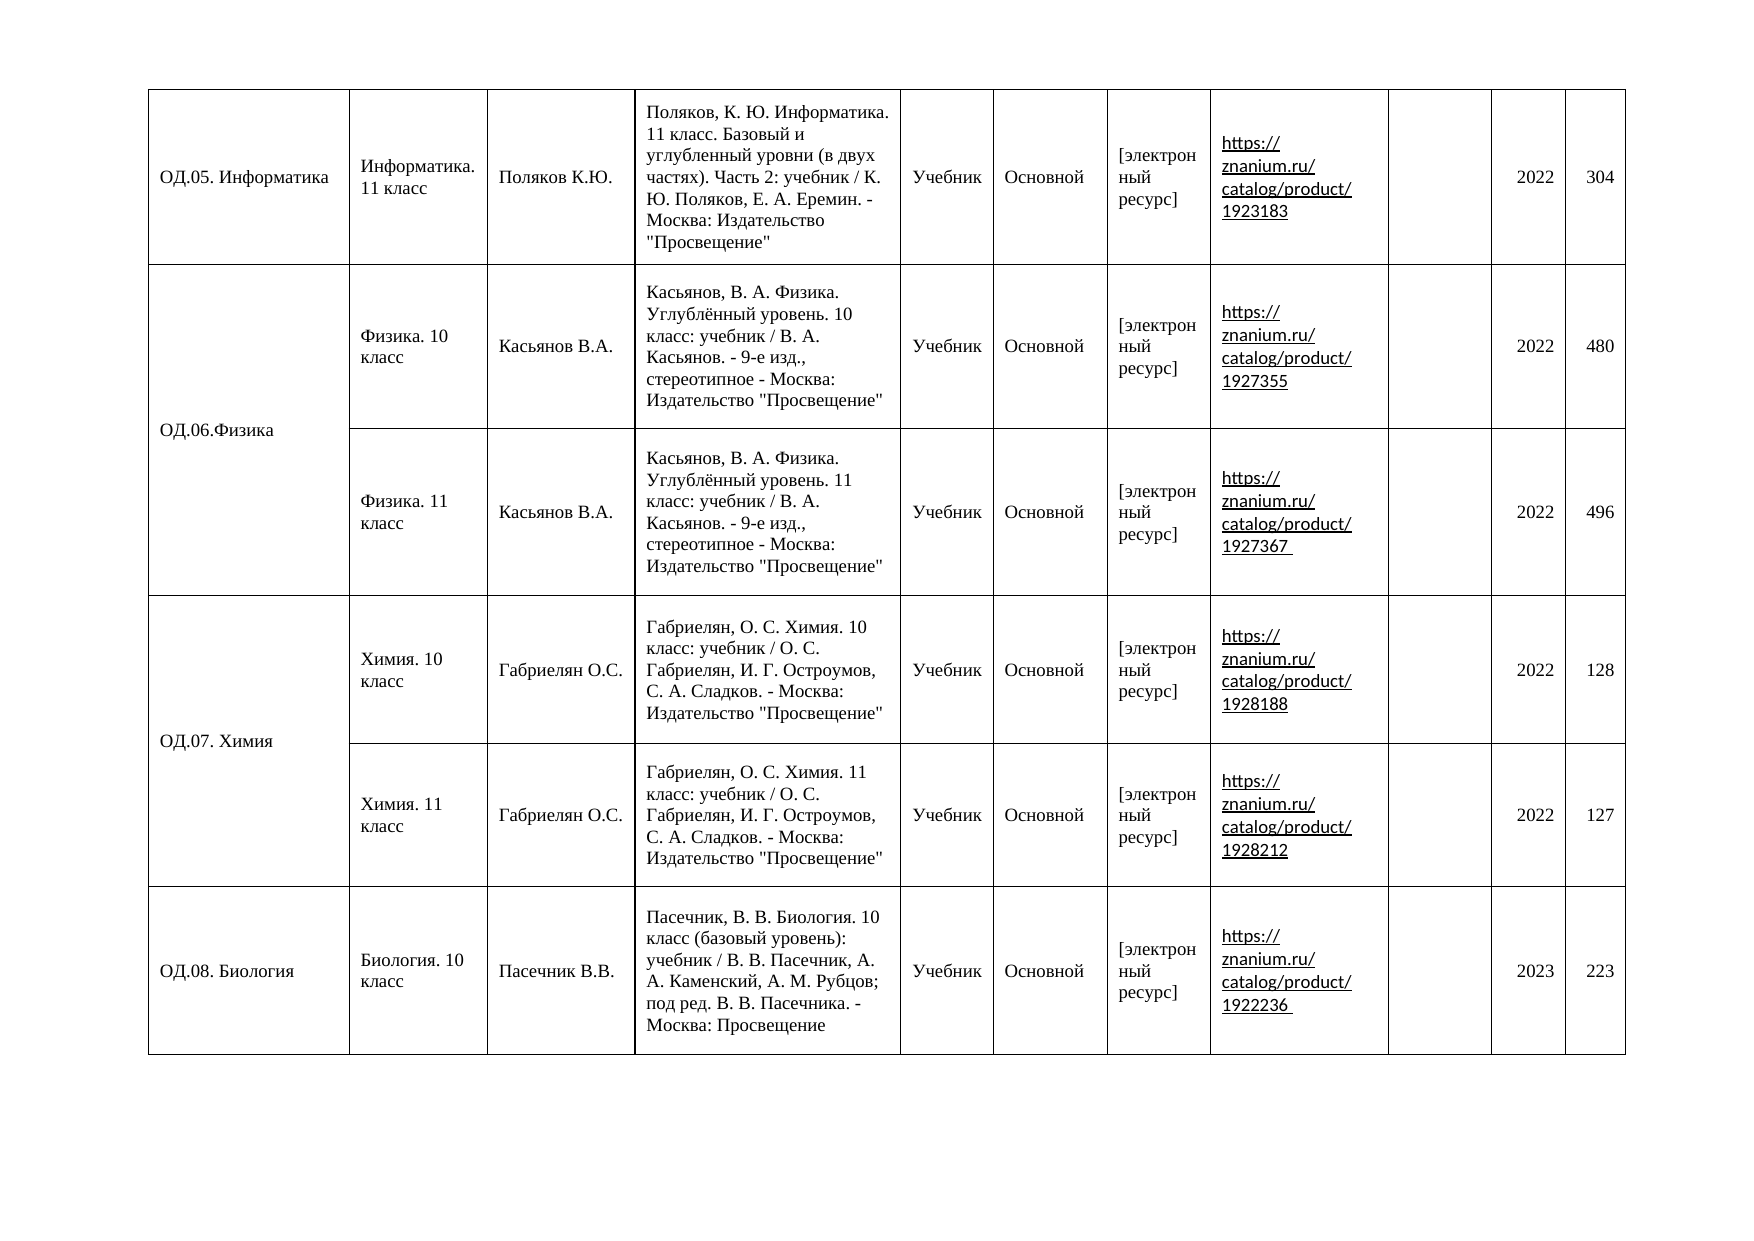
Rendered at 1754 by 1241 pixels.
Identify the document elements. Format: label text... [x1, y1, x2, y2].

table_cell 480 [1566, 265, 1625, 428]
table_cell Химия. 10 класс [350, 596, 487, 743]
table_cell [электронный ресурс] [1108, 429, 1210, 595]
table_cell [1389, 90, 1491, 264]
table_cell 2022 [1492, 744, 1565, 886]
table_cell Основной [994, 744, 1107, 886]
table_cell Основной [994, 90, 1107, 264]
table_cell 304 [1566, 90, 1625, 264]
table_cell Физика. 10 класс [350, 265, 487, 428]
table_cell 2022 [1492, 429, 1565, 595]
table_cell https://znanium.ru/catalog/product/1928188 [1211, 596, 1388, 743]
table_cell [1389, 429, 1491, 595]
table_cell 2022 [1492, 596, 1565, 743]
table_cell Учебник [901, 887, 993, 1054]
table_cell Основной [994, 596, 1107, 743]
table_cell https://znanium.ru/catalog/product/1922236 [1211, 887, 1388, 1054]
table_cell 496 [1566, 429, 1625, 595]
table_cell https://znanium.ru/catalog/product/1923183 [1211, 90, 1388, 264]
table_cell Биология. 10 класс [350, 887, 487, 1054]
table_cell https://znanium.ru/catalog/product/1928212 [1211, 744, 1388, 886]
table_cell ОД.06.Физика [149, 265, 349, 595]
table_cell Пасечник В.В. [488, 887, 634, 1054]
table_cell ОД.08. Биология [149, 887, 349, 1054]
table_cell Учебник [901, 596, 993, 743]
table_cell Основной [994, 429, 1107, 595]
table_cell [1108, 90, 1210, 264]
table_cell Габриелян, О. С. Химия. 10 класс: учебник / О. С. Габриелян, И. Г. Остроумов, С. А. Сладков. - Москва: Издательство "Просвещение" [636, 596, 900, 743]
table_cell 127 [1566, 744, 1625, 886]
table_cell Касьянов В.А. [488, 265, 634, 428]
table_cell ОД.05. Информатика [149, 90, 349, 264]
table_cell Химия. 11 класс [350, 744, 487, 886]
table_cell [1389, 744, 1491, 886]
table_cell [1389, 887, 1491, 1054]
table_cell [электронный ресурс] [1108, 744, 1210, 886]
table_cell [1389, 596, 1491, 743]
table_cell 2022 [1492, 265, 1565, 428]
table_cell Физика. 11 класс [350, 429, 487, 595]
table_cell [электронный ресурс] [1108, 265, 1210, 428]
table_cell Касьянов В.А. [488, 429, 634, 595]
table_cell Габриелян, О. С. Химия. 11 класс: учебник / О. С. Габриелян, И. Г. Остроумов, С. А. Сладков. - Москва: Издательство "Просвещение" [636, 744, 900, 886]
table_cell Основной [994, 265, 1107, 428]
table_cell Касьянов, В. А. Физика. Углублённый уровень. 10 класс: учебник / В. А. Касьянов. - 9-е изд., стереотипное - Москва: Издательство "Просвещение" [636, 265, 900, 428]
table_cell Учебник [901, 90, 993, 264]
table_cell [электронный ресурс] [1108, 596, 1210, 743]
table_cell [1108, 887, 1210, 1054]
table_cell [350, 90, 487, 264]
table_cell 2023 [1492, 887, 1565, 1054]
table_cell Поляков, К. Ю. Информатика. 11 класс. Базовый и углубленный уровни (в двух частях). Часть 2: учебник / К. Ю. Поляков, Е. А. Еремин. - Москва: Издательство "Просвещение" [636, 90, 900, 264]
table_cell Пасечник, В. В. Биология. 10 класс (базовый уровень): учебник / В. В. Пасечник, А. А. Каменский, А. М. Рубцов; под ред. В. В. Пасечника. - Москва: Просвещение [636, 887, 900, 1054]
table_cell Габриелян О.С. [488, 596, 634, 743]
table_cell https://znanium.ru/catalog/product/1927367 [1211, 429, 1388, 595]
table_cell ОД.07. Химия [149, 596, 349, 886]
table_cell Учебник [901, 429, 993, 595]
table_cell Касьянов, В. А. Физика. Углублённый уровень. 11 класс: учебник / В. А. Касьянов. - 9-е изд., стереотипное - Москва: Издательство "Просвещение" [636, 429, 900, 595]
table_cell Поляков К.Ю. [488, 90, 634, 264]
table_cell 128 [1566, 596, 1625, 743]
table_cell Учебник [901, 265, 993, 428]
table_cell Габриелян О.С. [488, 744, 634, 886]
table_cell https://znanium.ru/catalog/product/1927355 [1211, 265, 1388, 428]
table_cell Основной [994, 887, 1107, 1054]
table_cell Учебник [901, 744, 993, 886]
table_cell 2022 [1492, 90, 1565, 264]
table_cell 223 [1566, 887, 1625, 1054]
table_cell [1389, 265, 1491, 428]
